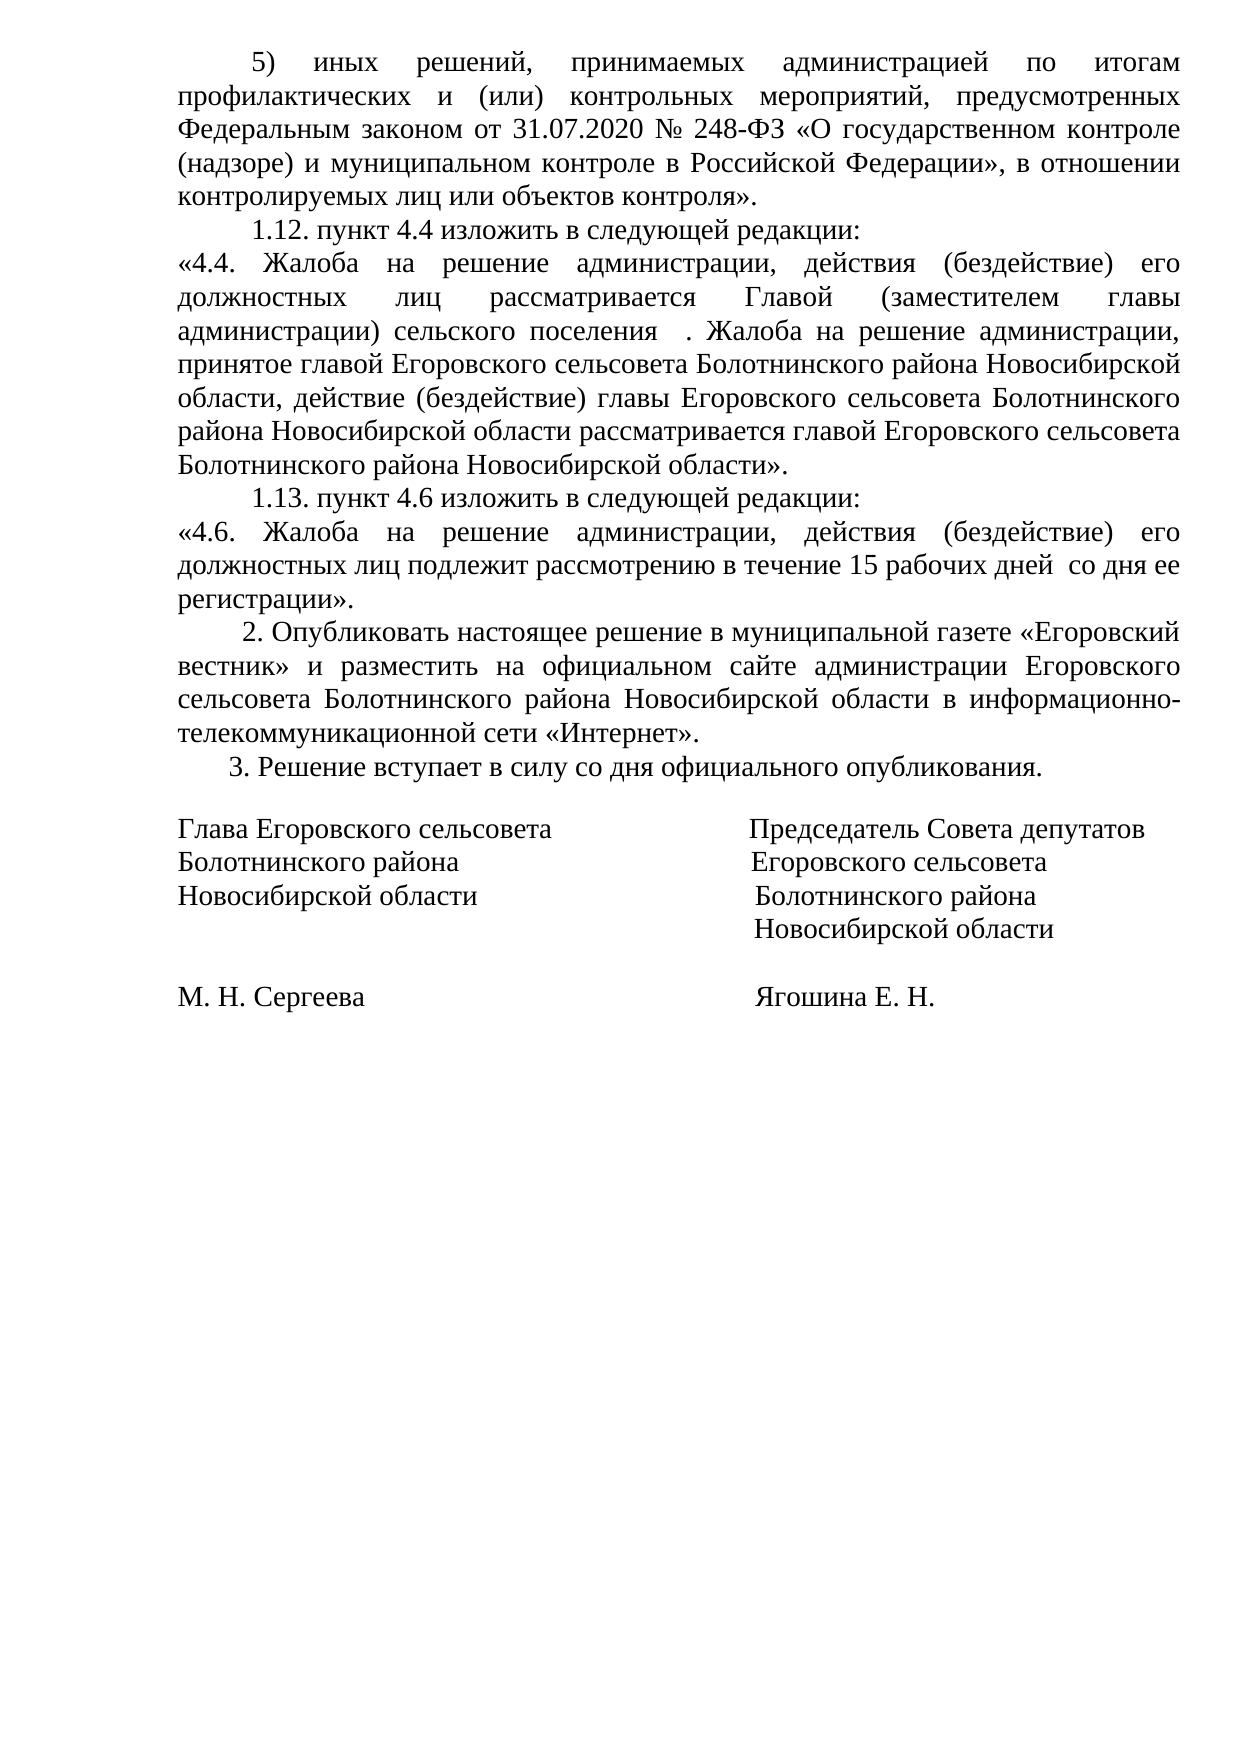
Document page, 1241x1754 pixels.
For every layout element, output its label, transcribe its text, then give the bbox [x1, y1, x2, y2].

text М. Н. Сергеева Ягошина Е. Н. [177, 979, 1181, 1012]
text Глава Егоровского сельсовета Председатель Совета депутатов [177, 811, 1181, 844]
text «4.4. Жалоба на решение администрации, действия (бездействие) его должностных лиц рассматривается Главой (заместителем главы администрации) сельского поселения . Жалоба на решение администрации, принятое главой Егоровского сельсовета Болотнинского района Новосибирской области, действие (бездействие) главы Егоровского сельсовета Болотнинского района Новосибирской области рассматривается главой Егоровского сельсовета Болотнинского района Новосибирской области». [177, 246, 1181, 480]
text 1.12. пункт 4.4 изложить в следующей редакции: [177, 212, 1181, 246]
text Новосибирской области [177, 912, 1181, 945]
text 2. Опубликовать настоящее решение в муниципальной газете «Егоровский вестник» и разместить на официальном сайте администрации Егоровского сельсовета Болотнинского района Новосибирской области в информационно-телекоммуникационной сети «Интернет». [177, 614, 1181, 749]
text Новосибирской области Болотнинского района [177, 878, 1181, 912]
text 1.13. пункт 4.6 изложить в следующей редакции: [177, 480, 1181, 514]
text 3. Решение вступает в силу со дня официального опубликования. [177, 749, 1181, 782]
text «4.6. Жалоба на решение администрации, действия (бездействие) его должностных лиц подлежит рассмотрению в течение 15 рабочих дней со дня ее регистрации». [177, 514, 1181, 614]
text 5) иных решений, принимаемых администрацией по итогам профилактических и (или) контрольных мероприятий, предусмотренных Федеральным законом от 31.07.2020 № 248-ФЗ «О государственном контроле (надзоре) и муниципальном контроле в Российской Федерации», в отношении контролируемых лиц или объектов контроля». [177, 44, 1181, 212]
text Болотнинского района Егоровского сельсовета [177, 844, 1181, 878]
